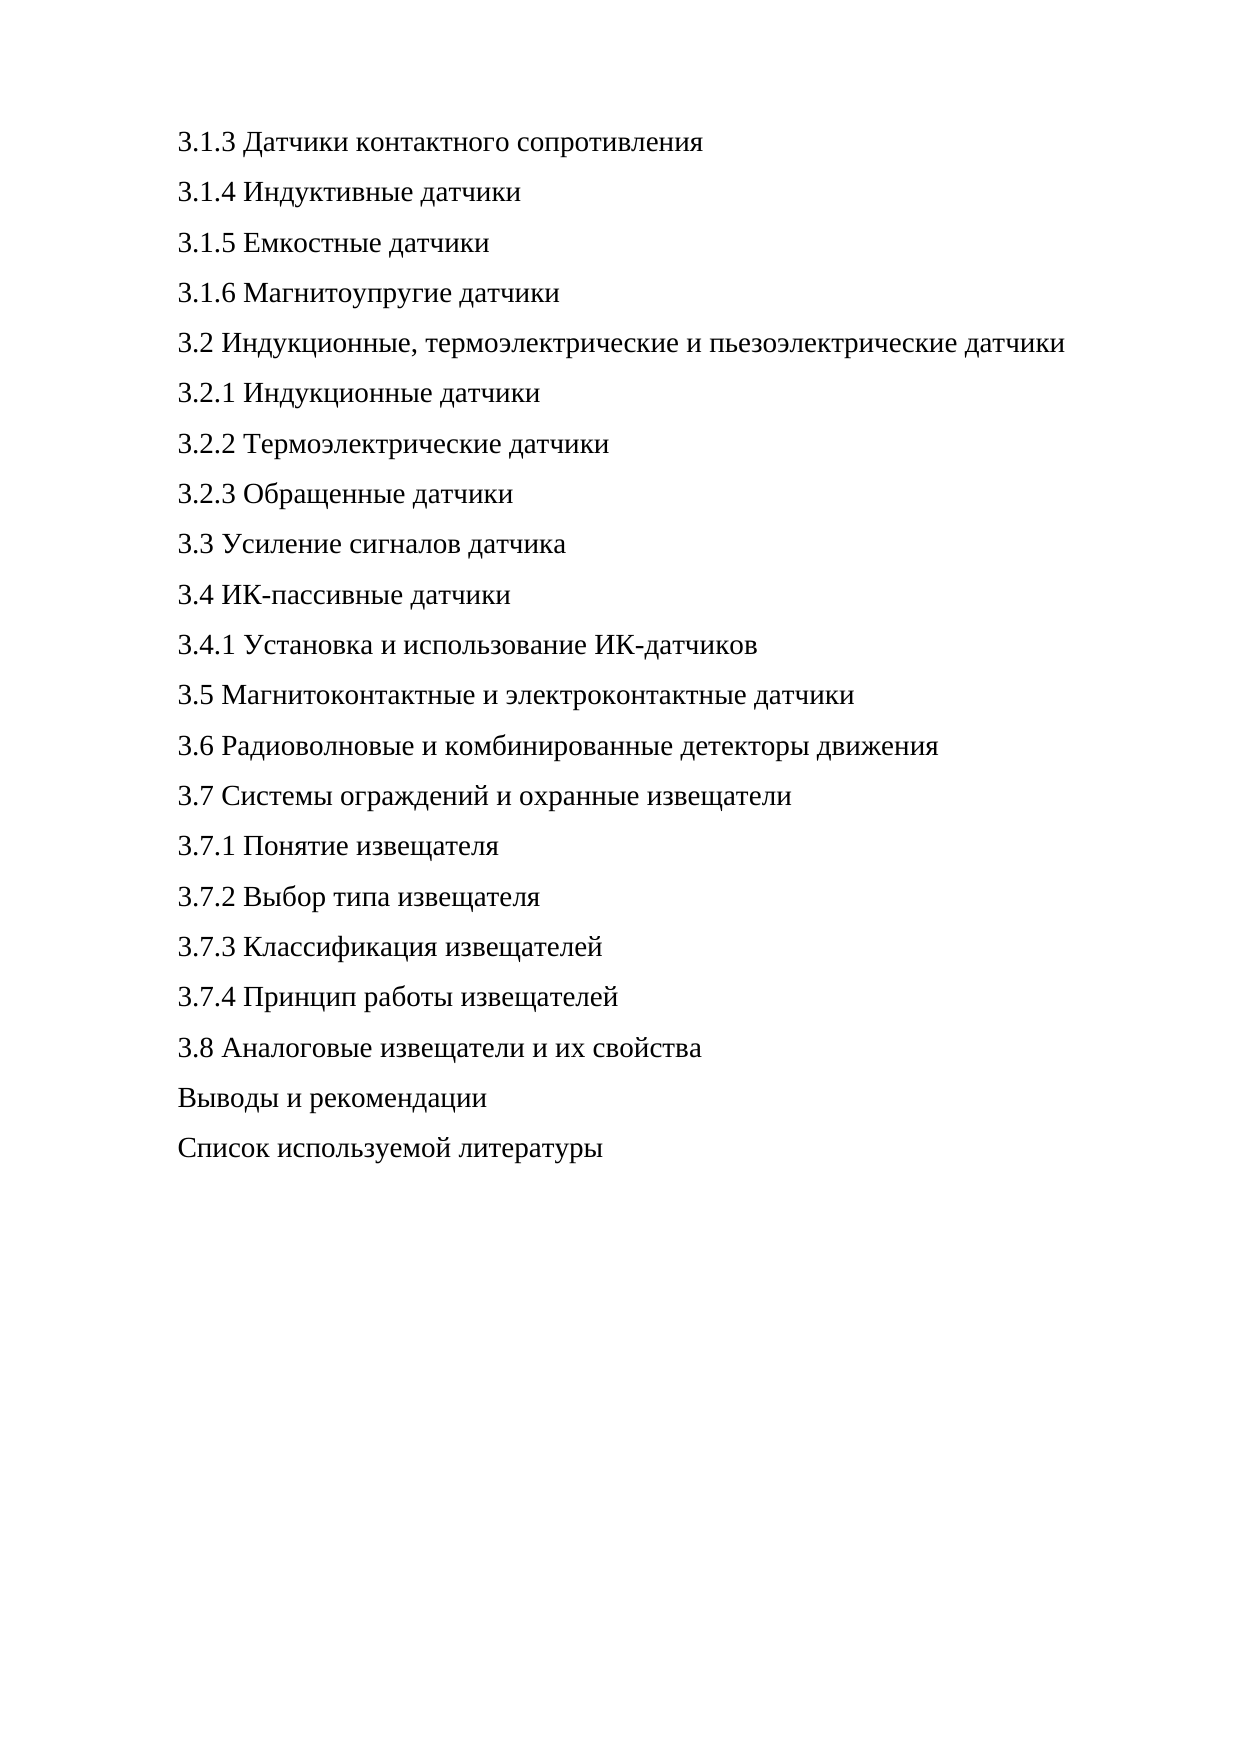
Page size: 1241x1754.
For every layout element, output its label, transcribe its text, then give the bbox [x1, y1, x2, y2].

text 3.1.5 Емкостные датчики [177, 225, 1152, 258]
text 3.5 Магнитоконтактные и электроконтактные датчики [177, 677, 1152, 711]
text 3.2.3 Обращенные датчики [177, 476, 1152, 510]
text 3.1.6 Магнитоупругие датчики [177, 275, 1152, 308]
text 3.8 Аналоговые извещатели и их свойства [177, 1030, 1152, 1063]
text 3.7.1 Понятие извещателя [177, 828, 1152, 862]
text Выводы и рекомендации [177, 1080, 1152, 1113]
text 3.2.2 Термоэлектрические датчики [177, 426, 1152, 459]
text 3.2 Индукционные, термоэлектрические и пьезоэлектрические датчики [177, 325, 1152, 359]
text 3.7.2 Выбор типа извещателя [177, 879, 1152, 912]
text 3.3 Усиление сигналов датчика [177, 527, 1152, 560]
text 3.7.4 Принцип работы извещателей [177, 979, 1152, 1013]
text 3.4.1 Установка и использование ИК-датчиков [177, 627, 1152, 661]
text 3.1.3 Датчики контактного сопротивления [177, 124, 1152, 158]
text 3.1.4 Индуктивные датчики [177, 174, 1152, 208]
text 3.4 ИК-пассивные датчики [177, 577, 1152, 610]
text 3.6 Радиоволновые и комбинированные детекторы движения [177, 728, 1152, 761]
text 3.7.3 Классификация извещателей [177, 929, 1152, 963]
text 3.2.1 Индукционные датчики [177, 376, 1152, 409]
text 3.7 Системы ограждений и охранные извещатели [177, 778, 1152, 812]
text Список используемой литературы [177, 1130, 1152, 1164]
